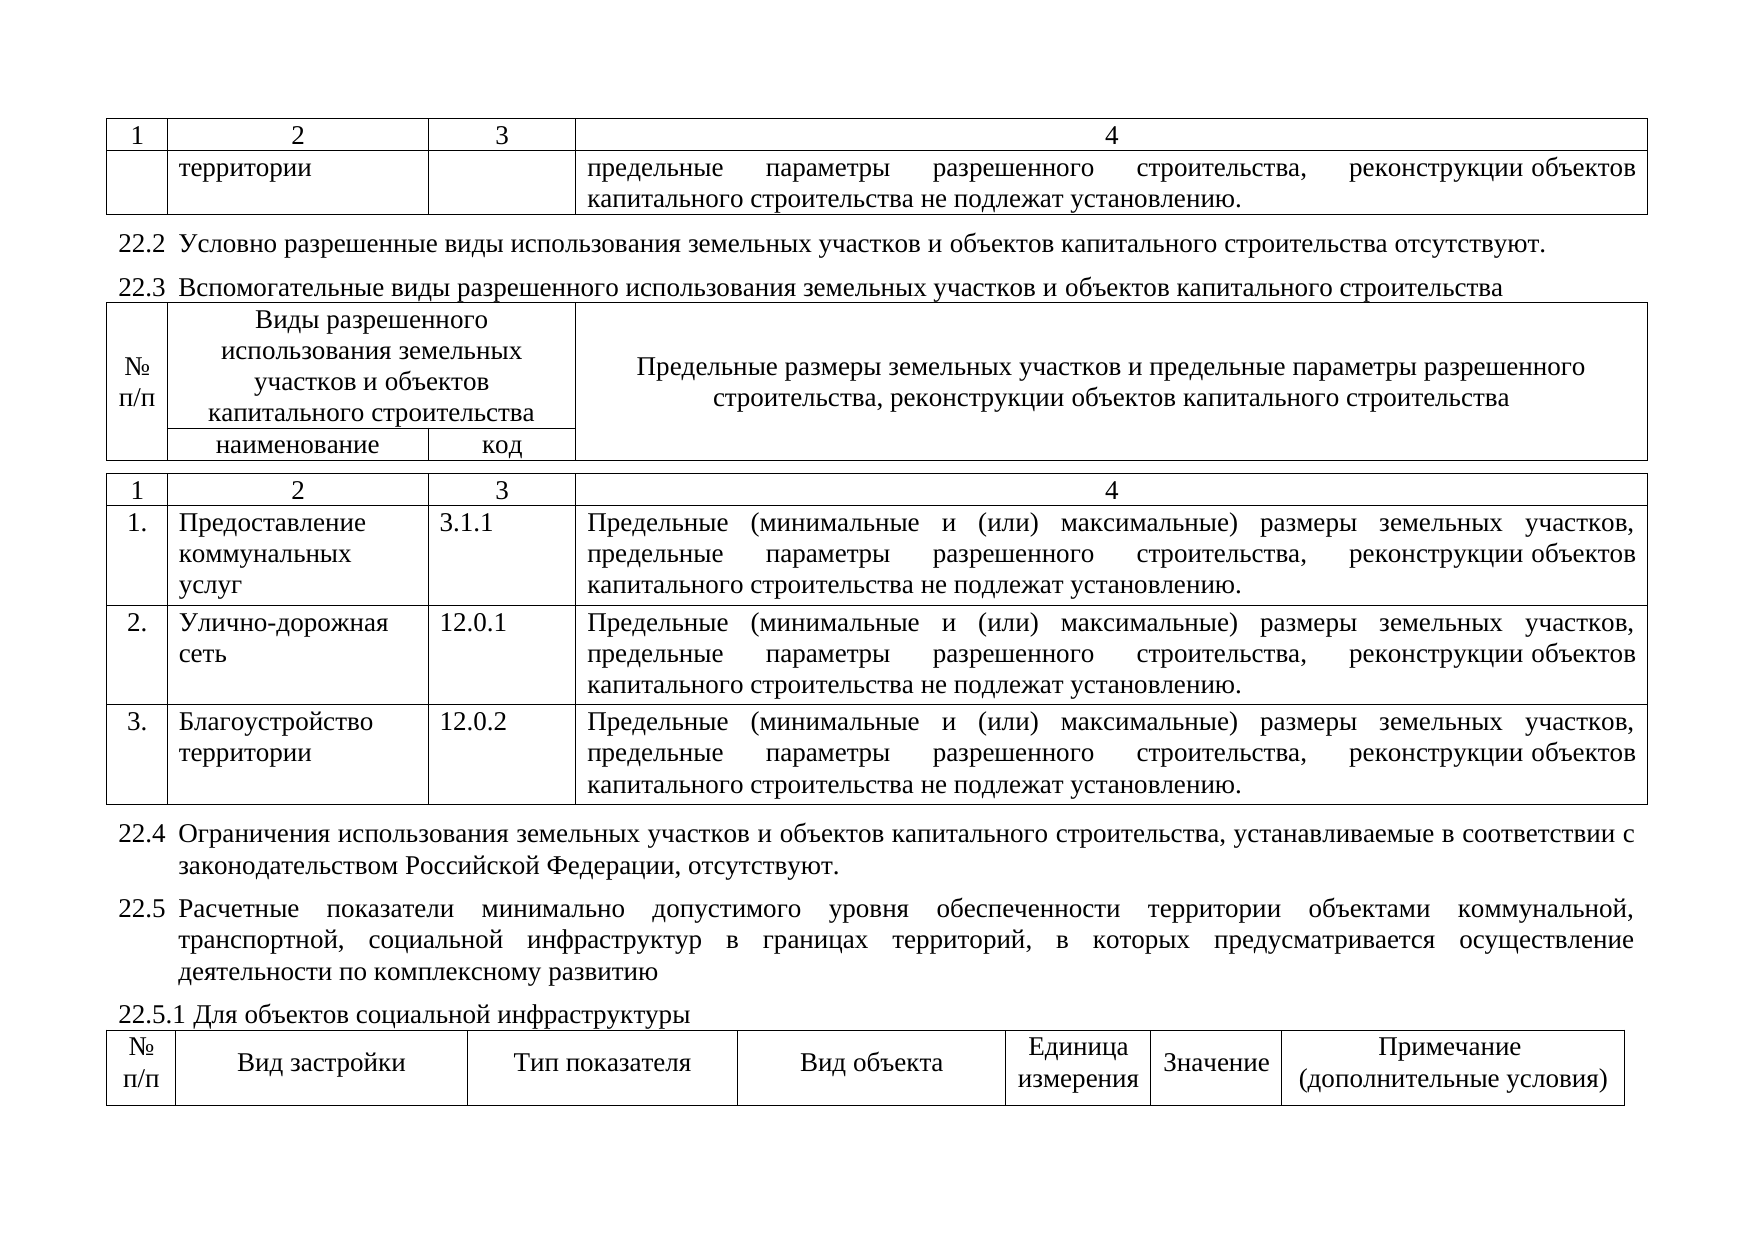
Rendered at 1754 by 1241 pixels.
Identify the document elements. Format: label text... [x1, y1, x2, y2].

subtitle Вспомогательные виды разрешенного использования земельных участков и объектов капитального строительства [118, 271, 1636, 302]
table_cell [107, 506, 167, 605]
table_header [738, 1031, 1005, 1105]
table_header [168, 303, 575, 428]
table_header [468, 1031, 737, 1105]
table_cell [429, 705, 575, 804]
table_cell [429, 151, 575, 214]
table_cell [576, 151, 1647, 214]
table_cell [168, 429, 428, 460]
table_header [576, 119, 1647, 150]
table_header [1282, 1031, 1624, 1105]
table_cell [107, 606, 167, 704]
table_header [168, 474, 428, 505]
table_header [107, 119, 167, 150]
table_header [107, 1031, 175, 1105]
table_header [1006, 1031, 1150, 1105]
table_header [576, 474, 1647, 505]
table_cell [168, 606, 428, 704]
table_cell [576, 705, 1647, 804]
subtitle Для объектов социальной инфраструктуры [118, 998, 1636, 1029]
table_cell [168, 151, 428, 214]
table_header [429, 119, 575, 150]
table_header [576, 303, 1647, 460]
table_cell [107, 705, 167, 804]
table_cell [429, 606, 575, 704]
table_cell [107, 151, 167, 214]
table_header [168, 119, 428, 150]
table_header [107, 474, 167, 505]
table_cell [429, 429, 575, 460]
subtitle Условно разрешенные виды использования земельных участков и объектов капитального строительства отсутствуют. [118, 227, 1636, 258]
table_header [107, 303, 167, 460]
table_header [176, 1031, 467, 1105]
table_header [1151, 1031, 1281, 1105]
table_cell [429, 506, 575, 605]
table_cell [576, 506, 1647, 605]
subtitle Ограничения использования земельных участков и объектов капитального строительства, устанавливаемые в соответствии с законодательством Российской Федерации, отсутствуют. [118, 818, 1636, 880]
subtitle Расчетные показатели минимально допустимого уровня обеспеченности территории объектами коммунальной, транспортной, социальной инфраструктур в границах территорий, в которых предусматривается осуществление деятельности по комплексному развитию [118, 892, 1636, 986]
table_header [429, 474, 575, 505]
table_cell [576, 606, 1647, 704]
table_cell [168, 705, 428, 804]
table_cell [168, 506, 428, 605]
